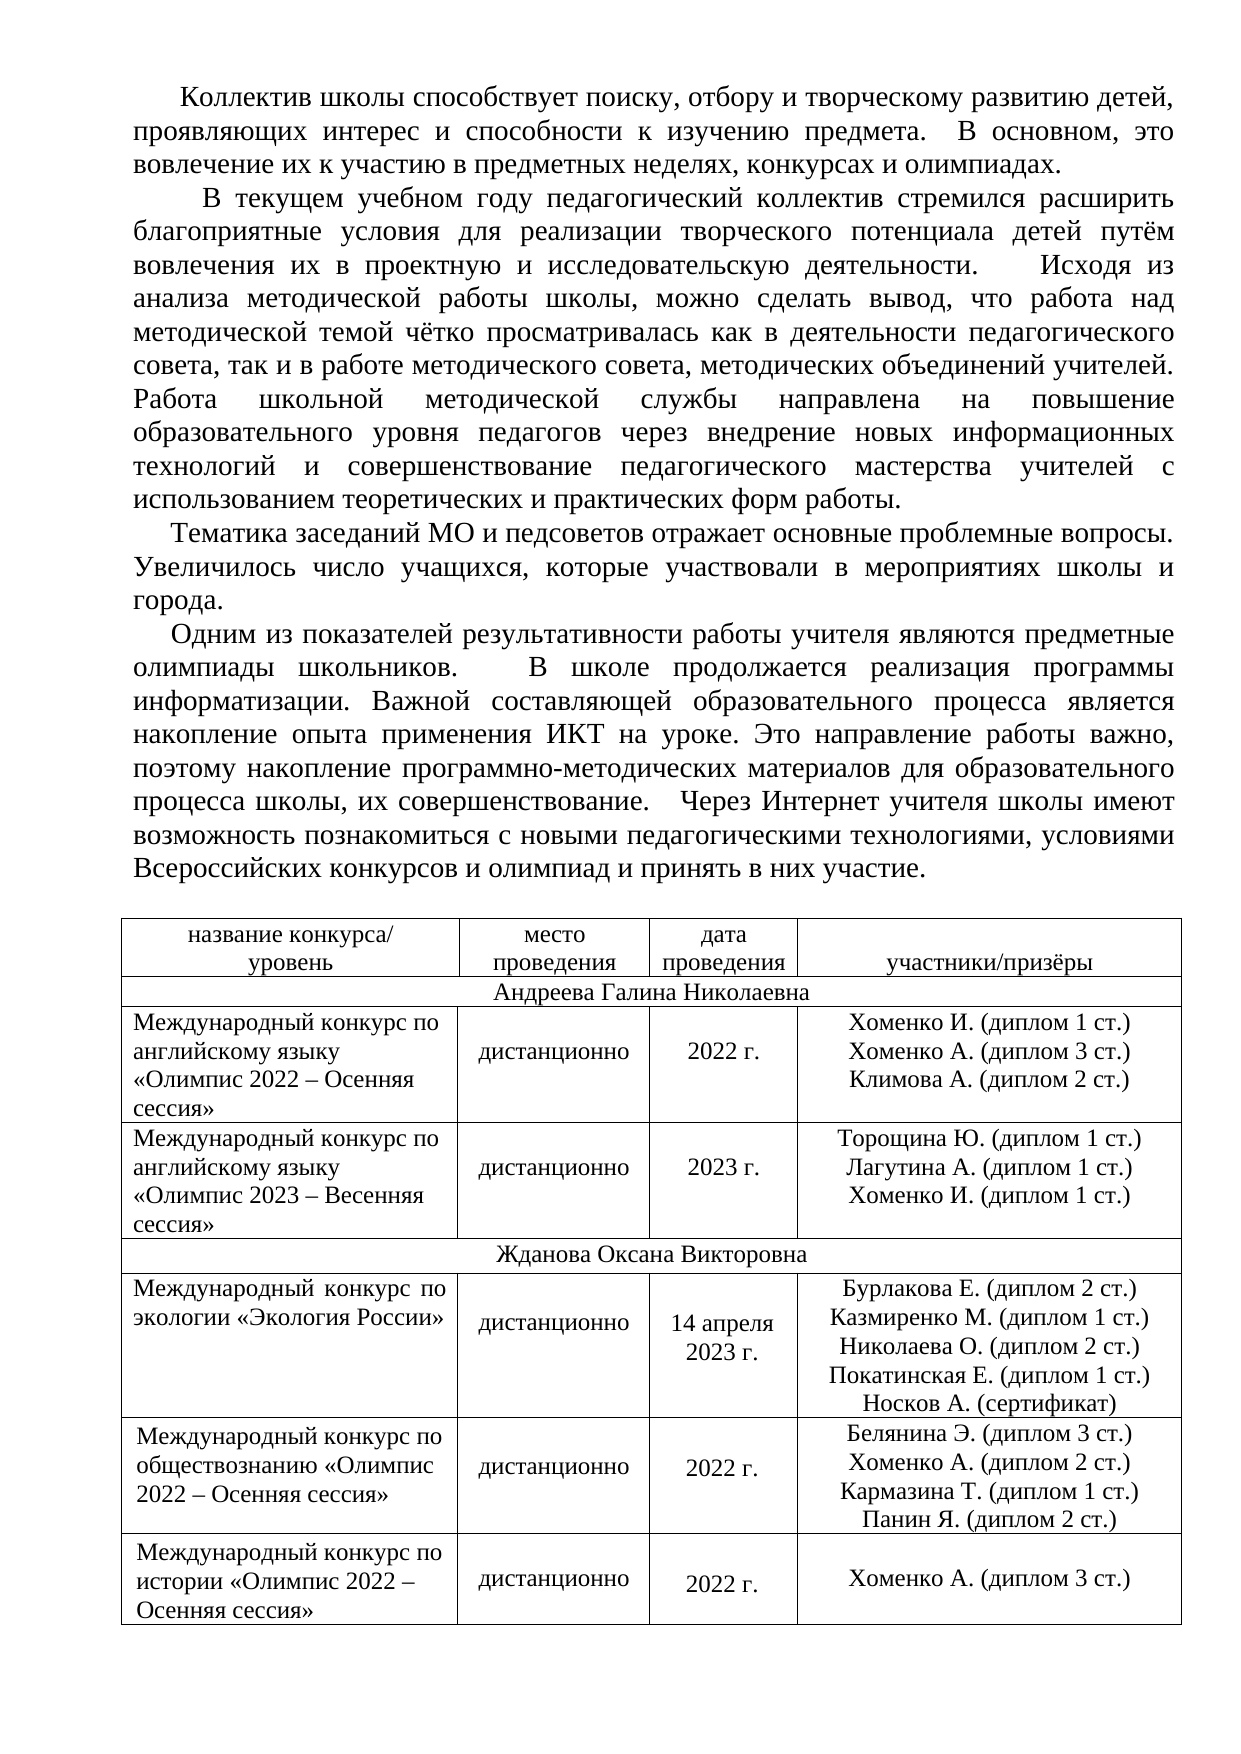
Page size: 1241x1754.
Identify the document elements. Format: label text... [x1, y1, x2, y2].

table_cell Хоменко И. (диплом 1 ст.) Хоменко А. (диплом 3 ст.) Климова А. (диплом 2 ст.) [798, 1007, 1181, 1122]
table_header участники/призёры [798, 919, 1181, 976]
table_cell Хоменко А. (диплом 3 ст.) [798, 1534, 1181, 1624]
table_cell Белянина Э. (диплом 3 ст.) Хоменко А. (диплом 2 ст.) Кармазина Т. (диплом 1 ст.) Панин Я. (диплом 2 ст.) [798, 1418, 1181, 1533]
table_cell 2022 г. [650, 1007, 797, 1122]
table_cell дистанционно [458, 1418, 649, 1533]
table_cell 14 апреля 2023 г. [650, 1274, 797, 1417]
table_cell Международный конкурс по английскому языку «Олимпис 2023 – Весенняя сессия» [122, 1123, 457, 1238]
table_cell Международный конкурс по истории «Олимпис 2022 – Осенняя сессия» [122, 1534, 457, 1624]
table_header место проведения [460, 919, 649, 976]
table_cell дистанционно [458, 1534, 649, 1624]
table_cell Жданова Оксана Викторовна [122, 1239, 1181, 1272]
table_cell Международный конкурс по обществознанию «Олимпис 2022 – Осенняя сессия» [122, 1418, 457, 1533]
table_cell дистанционно [458, 1274, 649, 1417]
text Одним из показателей результативности работы учителя являются предметные олимпиады школьников. В школе продолжается реализация программы информатизации. Важной составляющей образовательного процесса является накопление опыта применения ИКТ на уроке. Это направление работы важно, поэтому накопление программно-методических материалов для образовательного процесса школы, их совершенствование. Через Интернет учителя школы имеют возможность познакомиться с новыми педагогическими технологиями, условиями Всероссийских конкурсов и олимпиад и принять в них участие. [133, 616, 1176, 884]
table_header название конкурса/ уровень [122, 919, 459, 976]
table_header дата проведения [650, 919, 797, 976]
text Тематика заседаний МО и педсоветов отражает основные проблемные вопросы. Увеличилось число учащихся, которые участвовали в мероприятиях школы и города. [133, 515, 1176, 616]
table_cell дистанционно [458, 1007, 649, 1122]
text Коллектив школы способствует поиску, отбору и творческому развитию детей, проявляющих интерес и способности к изучению предмета. В основном, это вовлечение их к участию в предметных неделях, конкурсах и олимпиадах. [133, 79, 1176, 180]
table_cell Бурлакова Е. (диплом 2 ст.) Казмиренко М. (диплом 1 ст.) Николаева О. (диплом 2 ст.) Покатинская Е. (диплом 1 ст.) Носков А. (сертификат) [798, 1274, 1181, 1417]
table_cell Андреева Галина Николаевна [122, 977, 1181, 1006]
table_cell Международный конкурс по английскому языку «Олимпис 2022 – Осенняя сессия» [122, 1007, 457, 1122]
table_cell Международный конкурс по экологии «Экология России» [122, 1274, 457, 1417]
table_cell дистанционно [458, 1123, 649, 1238]
table_cell 2022 г. [650, 1418, 797, 1533]
table_cell 2022 г. [650, 1534, 797, 1624]
table_cell Торощина Ю. (диплом 1 ст.) Лагутина А. (диплом 1 ст.) Хоменко И. (диплом 1 ст.) [798, 1123, 1181, 1238]
table_cell 2023 г. [650, 1123, 797, 1238]
text В текущем учебном году педагогический коллектив стремился расширить благоприятные условия для реализации творческого потенциала детей путём вовлечения их в проектную и исследовательскую деятельности. Исходя из анализа методической работы школы, можно сделать вывод, что работа над методической темой чётко просматривалась как в деятельности педагогического совета, так и в работе методического совета, методических объединений учителей. Работа школьной методической службы направлена на повышение образовательного уровня педагогов через внедрение новых информационных технологий и совершенствование педагогического мастерства учителей с использованием теоретических и практических форм работы. [133, 180, 1176, 515]
